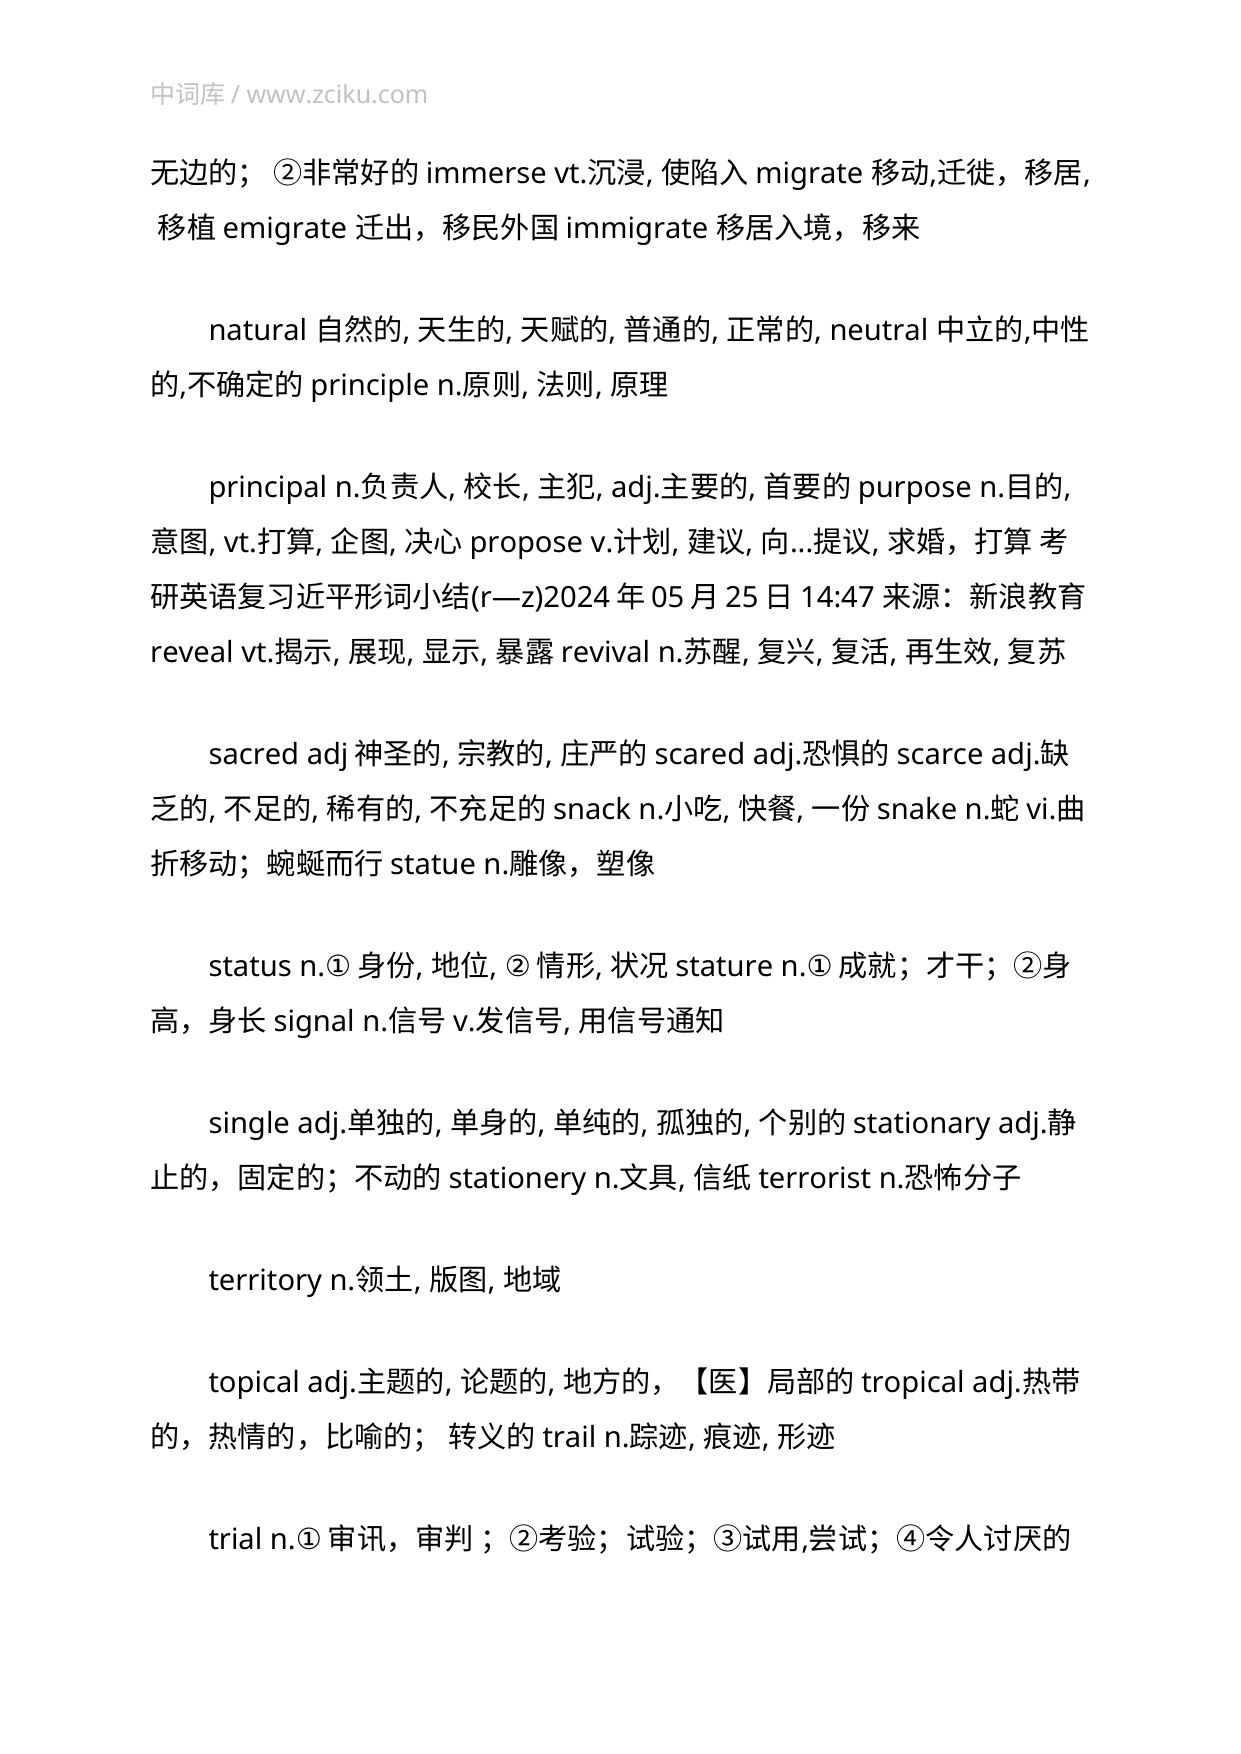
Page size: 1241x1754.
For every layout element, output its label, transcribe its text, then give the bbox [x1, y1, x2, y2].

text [150, 1516, 1090, 1558]
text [150, 150, 1090, 247]
text single adj.单独的, 单身的, 单纯的, 孤独的, 个别的 stationary adj.静止的，固定的；不动的 stationery n.文具, 信纸 terrorist n.恐怖分子 [150, 1100, 1090, 1197]
text territory n.领土, 版图, 地域 [150, 1257, 1090, 1299]
text principal n.负责人, 校长, 主犯, adj.主要的, 首要的 purpose n.目的, 意图, vt.打算, 企图, 决心 propose v.计划, 建议, 向...提议, 求婚，打算 考研英语复习近平形词小结(r—z)2024年05月25日 14:47 来源：新浪教育 reveal vt.揭示, 展现, 显示, 暴露 revival n.苏醒, 复兴, 复活, 再生效, 复苏 [150, 464, 1090, 671]
text status n.①身份, 地位, ②情形, 状况 stature n.①成就；才干；②身高，身长 signal n.信号 v.发信号, 用信号通知 [150, 943, 1090, 1040]
text topical adj.主题的, 论题的, 地方的，【医】局部的 tropical adj.热带的，热情的，比喻的； 转义的 trail n.踪迹, 痕迹, 形迹 [150, 1359, 1090, 1456]
text natural 自然的, 天生的, 天赋的, 普通的, 正常的, neutral 中立的,中性的,不确定的 principle n.原则, 法则, 原理 [150, 307, 1090, 404]
text sacred adj神圣的, 宗教的, 庄严的 scared adj.恐惧的 scarce adj.缺乏的, 不足的, 稀有的, 不充足的 snack n.小吃, 快餐, 一份 snake n.蛇 vi.曲折移动；蜿蜒而行 statue n.雕像，塑像 [150, 731, 1090, 883]
